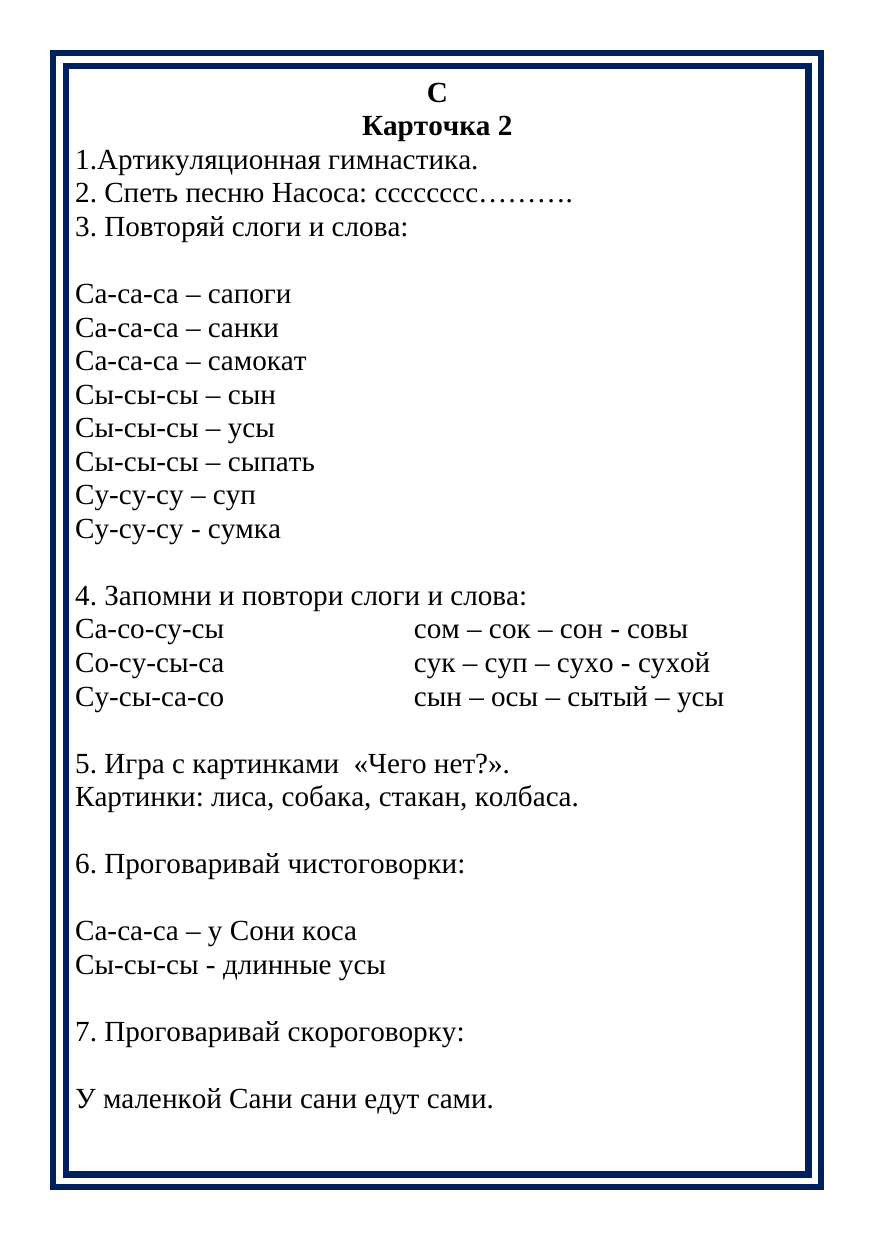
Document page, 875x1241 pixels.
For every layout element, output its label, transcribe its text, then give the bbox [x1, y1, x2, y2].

text Картинки: лиса, собака, стакан, колбаса. [75, 779, 799, 813]
text 4. Запомни и повтори слоги и слова: [75, 578, 799, 612]
text 5. Игра с картинками «Чего нет?». [75, 746, 799, 779]
text 3. Повторяй слоги и слова: [75, 209, 799, 243]
text У маленкой Сани сани едут сами. [75, 1081, 799, 1115]
text Са-са-са – у Сони коса [75, 913, 799, 947]
text Са-со-су-сы сом – сок – сон - совы [75, 612, 799, 645]
text 1.Артикуляционная гимнастика. [75, 142, 799, 176]
text Са-са-са – самокат [75, 343, 799, 377]
text Су-су-су - сумка [75, 511, 799, 544]
text Сы-сы-сы - длинные усы [75, 947, 799, 981]
text Су-су-су – суп [75, 477, 799, 511]
text 7. Проговаривай скороговорку: [75, 1014, 799, 1048]
text Су-сы-са-со сын – осы – сытый – усы [75, 679, 799, 712]
text Со-су-сы-са сук – суп – сухо - сухой [75, 645, 799, 679]
text 6. Проговаривай чистоговорки: [75, 846, 799, 880]
text Сы-сы-сы – сыпать [75, 444, 799, 477]
text Са-са-са – санки [75, 310, 799, 343]
text Сы-сы-сы – сын [75, 377, 799, 410]
text 2. Спеть песню Насоса: сссссссс………. [75, 176, 799, 209]
text С [75, 75, 799, 108]
text Са-са-са – сапоги [75, 276, 799, 310]
text Карточка 2 [75, 108, 799, 142]
text Сы-сы-сы – усы [75, 410, 799, 444]
